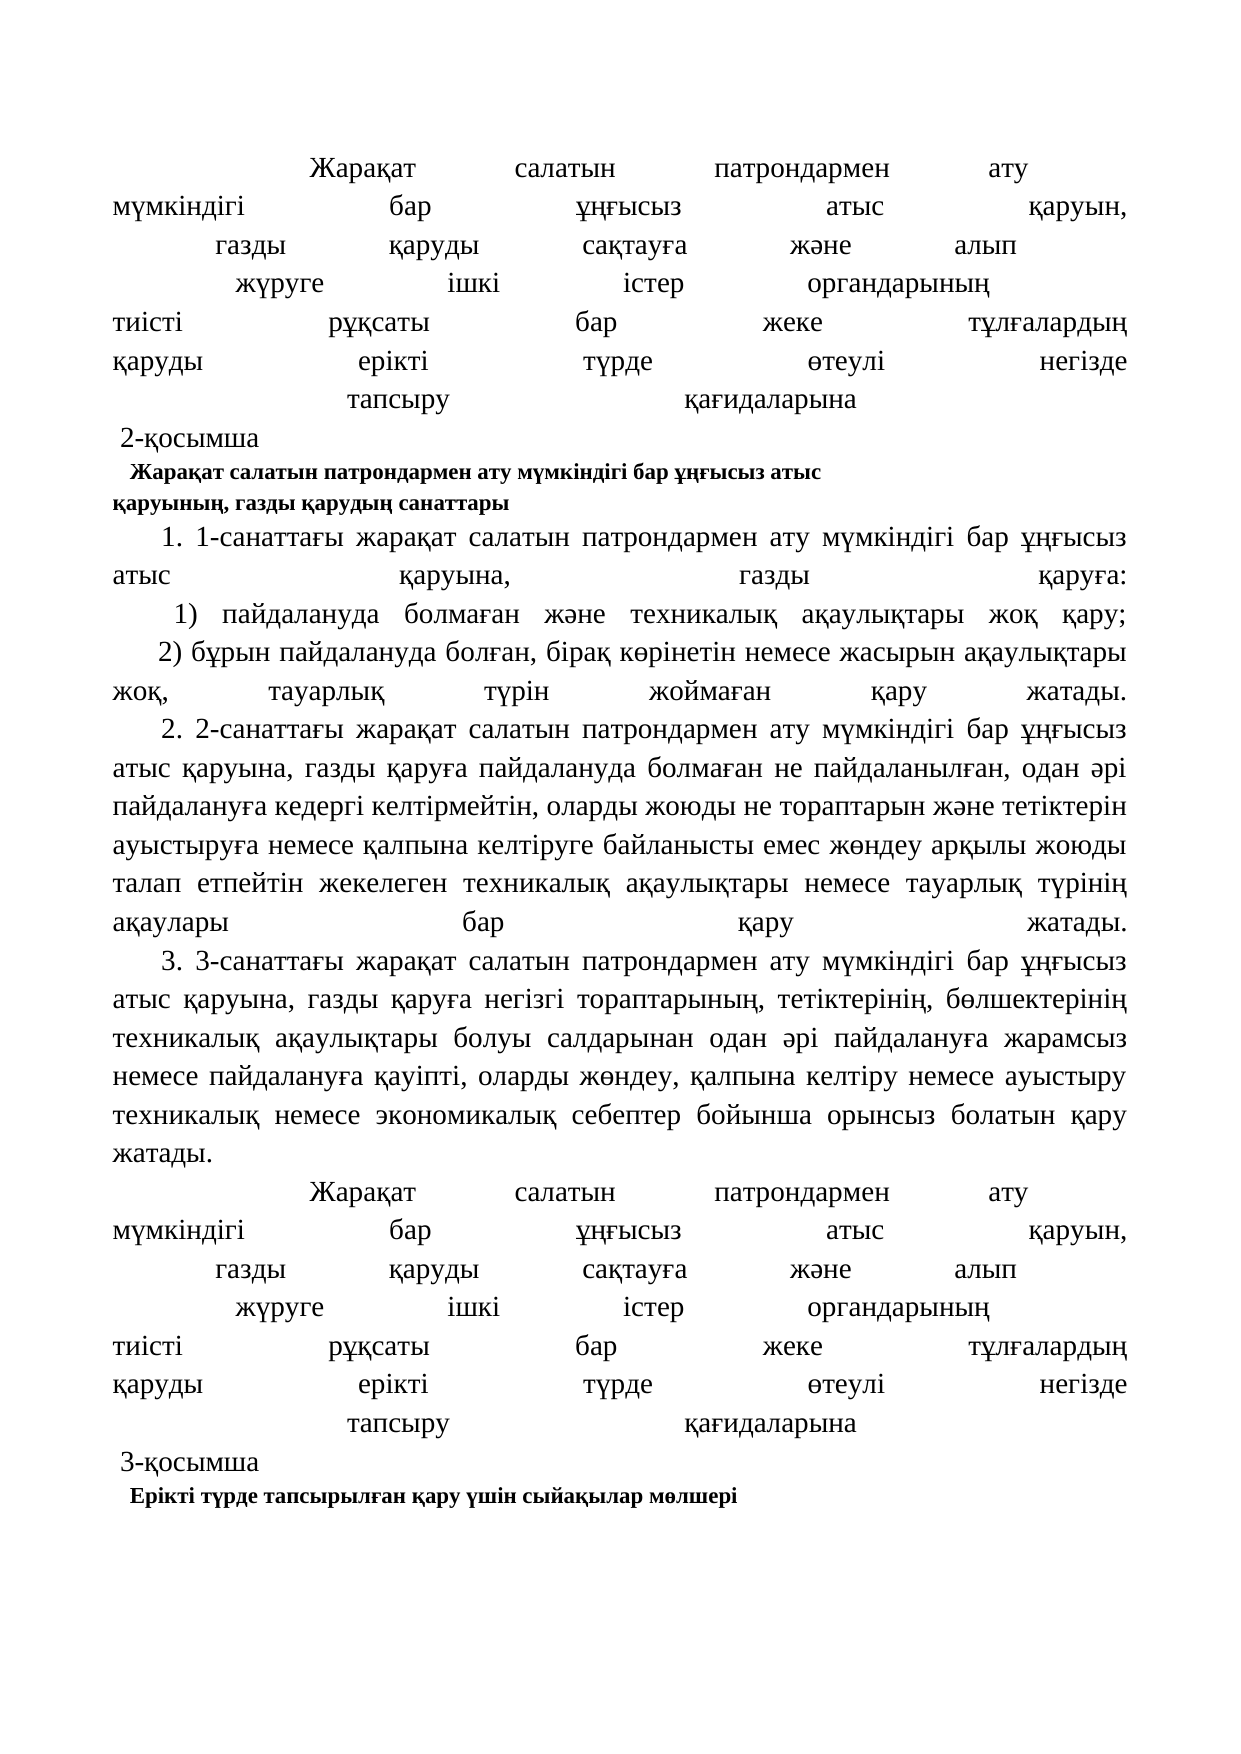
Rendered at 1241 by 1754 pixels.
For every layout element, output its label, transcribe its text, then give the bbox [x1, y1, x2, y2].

text Ерікті түрде тапсырылған қару үшін сыйақылар мөлшері [112, 1482, 1128, 1509]
text Жарақат салатын патрондармен ату мүмкіндігі бар ұңғысыз атыс қаруының, газды қарудың санаттары [112, 458, 1128, 515]
text Жарақат салатын патрондармен ату мүмкіндігі бар ұңғысыз атыс қаруын, газды қаруды сақтауға және алып жүруге ішкі істер органдарының тиісті рұқсаты бар жеке тұлғалардың қаруды ерікті түрде өтеулі негізде тапсыру қағидаларына 2-қосымша [112, 150, 1128, 453]
text 1. 1-санаттағы жарақат салатын патрондармен ату мүмкіндігі бар ұңғысыз атыс қаруына, газды қаруға: 1) пайдалануда болмаған және техникалық ақаулықтары жоқ қару; 2) бұрын пайдалануда болған, бірақ көрінетін немесе жасырын ақаулықтары жоқ, тауарлық түрін жоймаған қару жатады. 2. 2-санаттағы жарақат салатын патрондармен ату мүмкіндігі бар ұңғысыз атыс қаруына, газды қаруға пайдалануда болмаған не пайдаланылған, одан әрі пайдалануға кедергі келтірмейтін, оларды жоюды не тораптарын және тетіктерін ауыстыруға немесе қалпына келтіруге байланысты емес жөндеу арқылы жоюды талап етпейтін жекелеген техникалық ақаулықтары немесе тауарлық түрінің ақаулары бар қару жатады. 3. 3-санаттағы жарақат салатын патрондармен ату мүмкіндігі бар ұңғысыз атыс қаруына, газды қаруға негізгі тораптарының, тетіктерінің, бөлшектерінің техникалық ақаулықтары болуы салдарынан одан әрі пайдалануға жарамсыз немесе пайдалануға қауіпті, оларды жөндеу, қалпына келтіру немесе ауыстыру техникалық немесе экономикалық себептер бойынша орынсыз болатын қару жатады. [112, 519, 1128, 1169]
text Жарақат салатын патрондармен ату мүмкіндігі бар ұңғысыз атыс қаруын, газды қаруды сақтауға және алып жүруге ішкі істер органдарының тиісті рұқсаты бар жеке тұлғалардың қаруды ерікті түрде өтеулі негізде тапсыру қағидаларына 3-қосымша [112, 1174, 1128, 1477]
